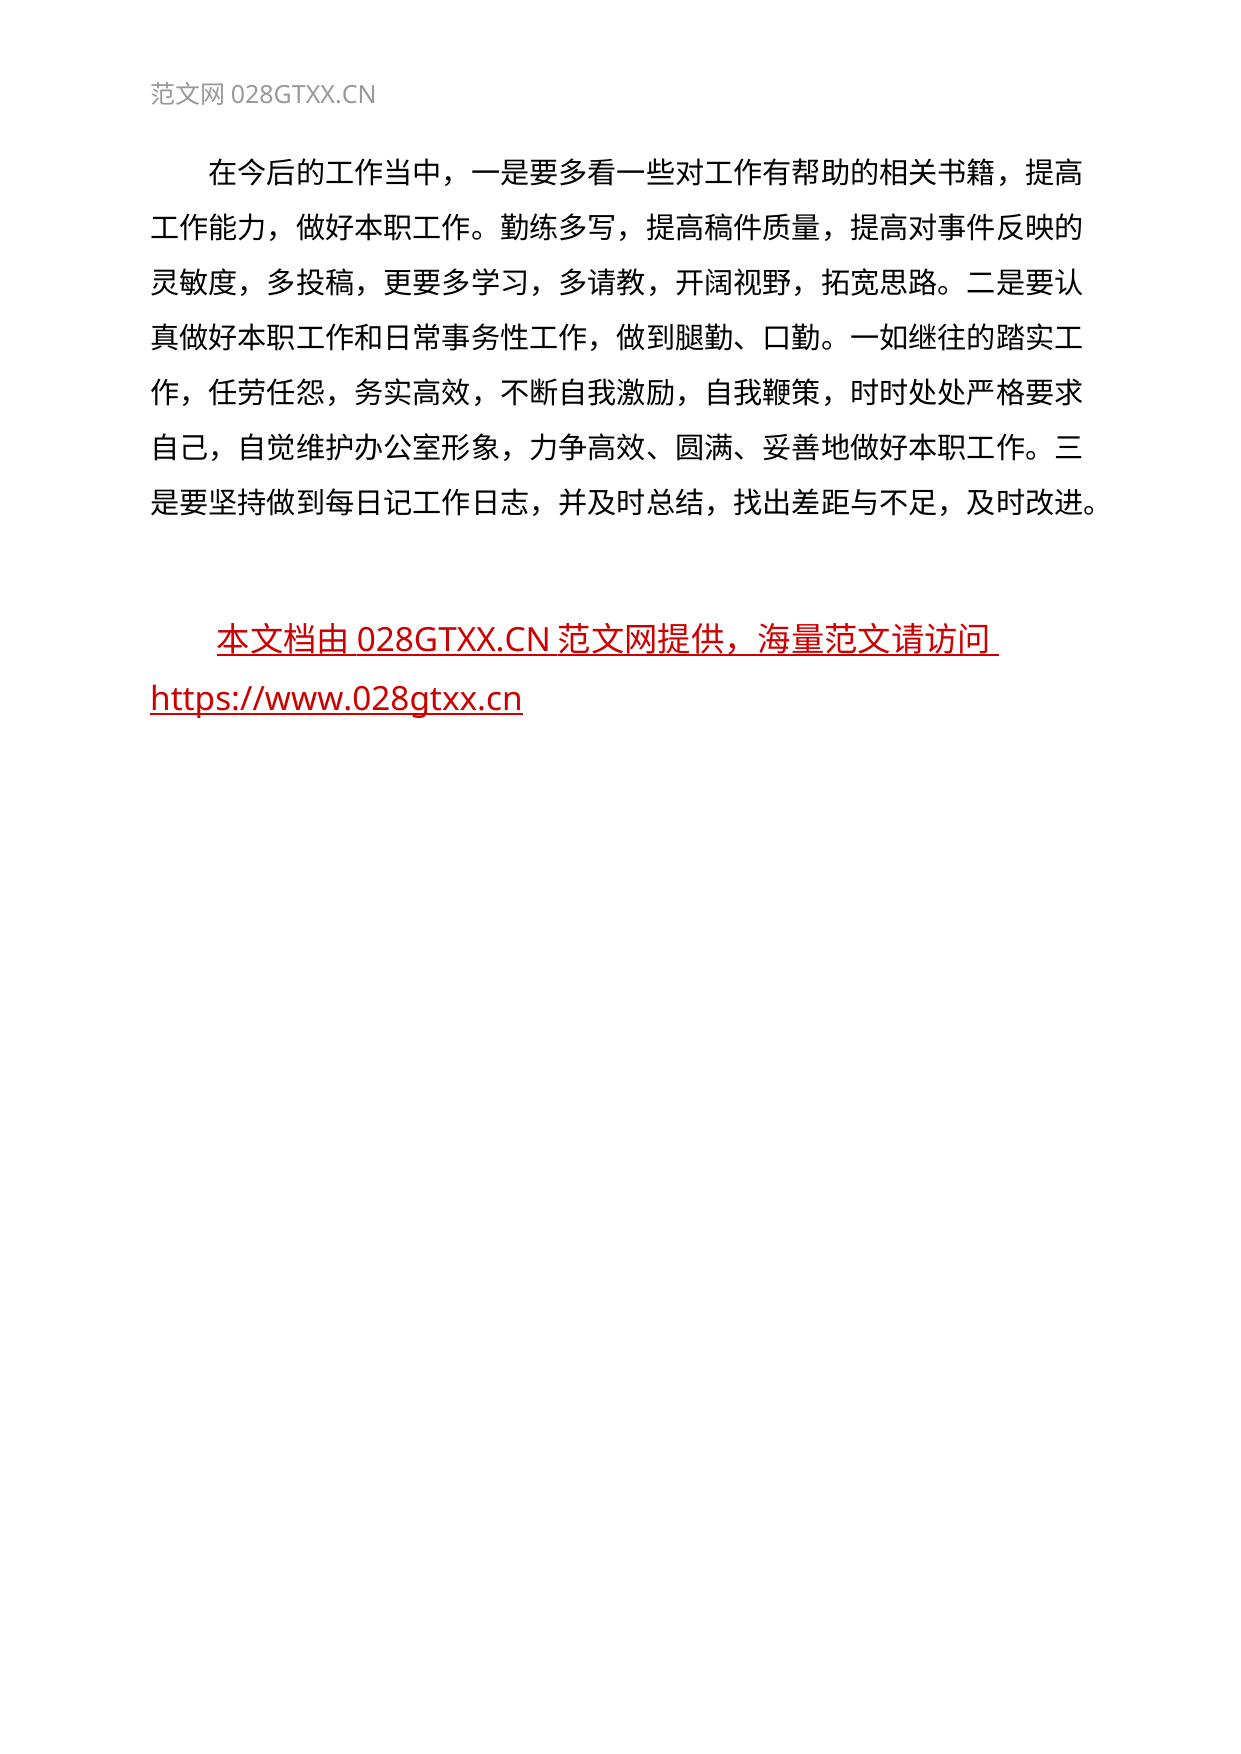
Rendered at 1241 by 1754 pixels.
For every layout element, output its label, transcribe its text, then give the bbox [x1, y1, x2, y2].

text 在今后的工作当中，一是要多看一些对工作有帮助的相关书籍，提高工作能力，做好本职工作。勤练多写，提高稿件质量，提高对事件反映的灵敏度，多投稿，更要多学习，多请教，开阔视野，拓宽思路。二是要认真做好本职工作和日常事务性工作，做到腿勤、口勤。一如继往的踏实工作，任劳任怨，务实高效，不断自我激励，自我鞭策，时时处处严格要求自己，自觉维护办公室形象，力争高效、圆满、妥善地做好本职工作。三是要坚持做到每日记工作日志，并及时总结，找出差距与不足，及时改进。 [150, 150, 1090, 522]
text 本文档由028GTXX.CN范文网提供，海量范文请访问 https://www.028gtxx.cn [150, 612, 1090, 720]
